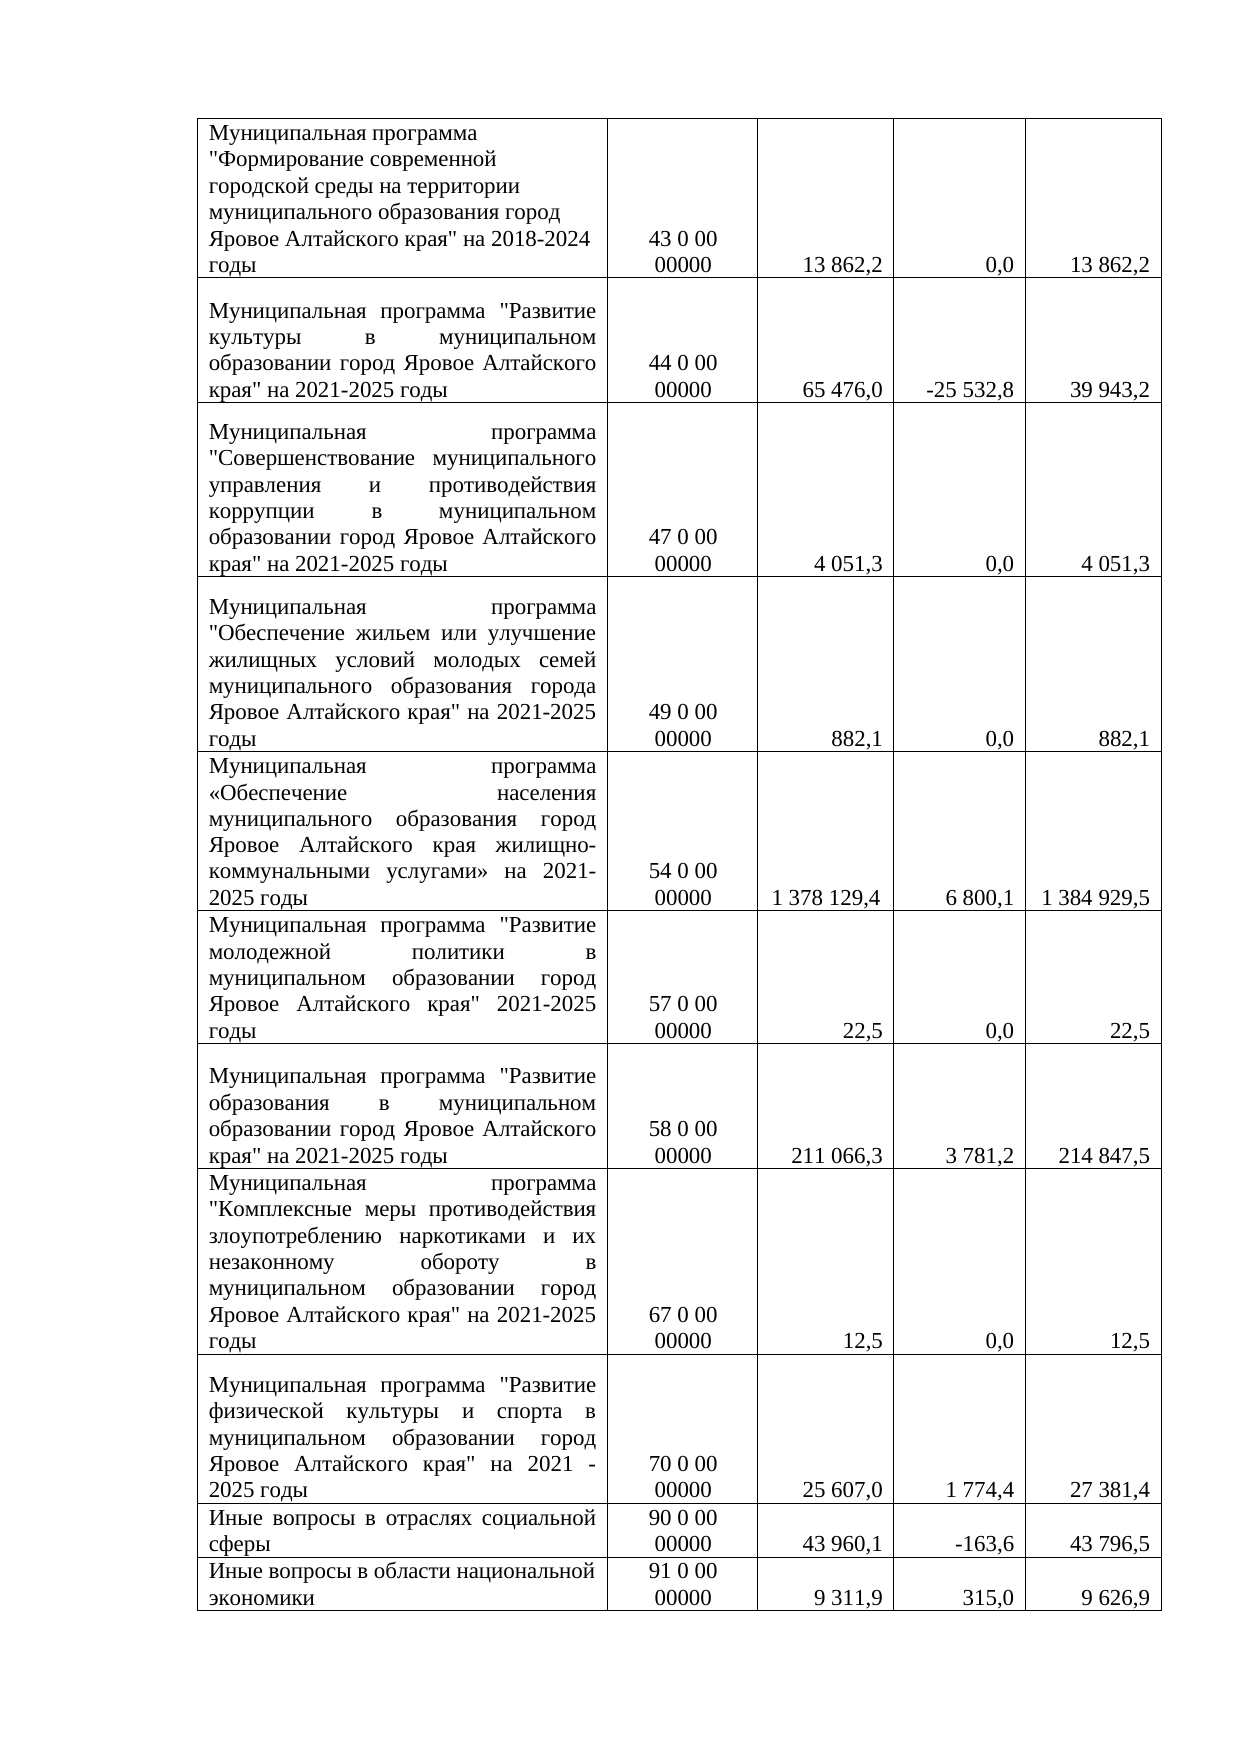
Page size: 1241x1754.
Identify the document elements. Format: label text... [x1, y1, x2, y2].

table_cell 39 943,2 [1026, 278, 1161, 402]
table_cell 214 847,5 [1026, 1044, 1161, 1168]
table_cell 0,0 [894, 911, 1025, 1043]
table_cell 0,0 [894, 577, 1025, 751]
table_cell 67 0 00 00000 [608, 1169, 757, 1353]
table_cell 1 378 129,4 [758, 752, 893, 910]
table_cell 882,1 [1026, 577, 1161, 751]
table_cell 13 862,2 [758, 119, 893, 277]
table_cell 3 781,2 [894, 1044, 1025, 1168]
table_cell 49 0 00 00000 [608, 577, 757, 751]
table_cell 57 0 00 00000 [608, 911, 757, 1043]
table_cell Иные вопросы в области национальной экономики [198, 1558, 607, 1610]
table_cell 1 384 929,5 [1026, 752, 1161, 910]
table_cell 13 862,2 [1026, 119, 1161, 277]
table_cell 91 0 00 00000 [608, 1558, 757, 1610]
table_cell Муниципальная программа "Развитие культуры в муниципальном образовании город Яровое Алтайского края" на 2021-2025 годы [198, 278, 607, 402]
table_cell 47 0 00 00000 [608, 403, 757, 576]
table_cell 43 796,5 [1026, 1504, 1161, 1557]
table_cell 22,5 [1026, 911, 1161, 1043]
table_cell 1 774,4 [894, 1355, 1025, 1503]
table_cell 9 311,9 [758, 1558, 893, 1610]
table_cell 43 0 00 00000 [608, 119, 757, 277]
table_cell 0,0 [894, 119, 1025, 277]
table_cell 54 0 00 00000 [608, 752, 757, 910]
table_cell 12,5 [758, 1169, 893, 1353]
table_cell 211 066,3 [758, 1044, 893, 1168]
table_cell 65 476,0 [758, 278, 893, 402]
table_cell 0,0 [894, 403, 1025, 576]
table_cell Муниципальная программа "Формирование современной городской среды на территории муниципального образования город Яровое Алтайского края" на 2018-2024 годы [198, 119, 607, 277]
table_cell Муниципальная программа "Развитие физической культуры и спорта в муниципальном образовании город Яровое Алтайского края" на 2021 - 2025 годы [198, 1355, 607, 1503]
table_cell 70 0 00 00000 [608, 1355, 757, 1503]
table_cell 22,5 [758, 911, 893, 1043]
table_cell Муниципальная программа «Обеспечение населения муниципального образования город Яровое Алтайского края жилищно-коммунальными услугами» на 2021-2025 годы [198, 752, 607, 910]
table_cell -163,6 [894, 1504, 1025, 1557]
table_cell 4 051,3 [758, 403, 893, 576]
table_cell Муниципальная программа "Развитие образования в муниципальном образовании город Яровое Алтайского края" на 2021-2025 годы [198, 1044, 607, 1168]
table_cell 9 626,9 [1026, 1558, 1161, 1610]
table_cell 44 0 00 00000 [608, 278, 757, 402]
table_cell 27 381,4 [1026, 1355, 1161, 1503]
table_cell 12,5 [1026, 1169, 1161, 1353]
table_cell Иные вопросы в отраслях социальной сферы [198, 1504, 607, 1557]
table_cell Муниципальная программа "Обеспечение жильем или улучшение жилищных условий молодых семей муниципального образования города Яровое Алтайского края" на 2021-2025 годы [198, 577, 607, 751]
table_cell Муниципальная программа "Комплексные меры противодействия злоупотреблению наркотиками и их незаконному обороту в муниципальном образовании город Яровое Алтайского края" на 2021-2025 годы [198, 1169, 607, 1353]
table_cell 315,0 [894, 1558, 1025, 1610]
table_cell 6 800,1 [894, 752, 1025, 910]
table_cell 882,1 [758, 577, 893, 751]
table_cell 4 051,3 [1026, 403, 1161, 576]
table_cell 90 0 00 00000 [608, 1504, 757, 1557]
table_cell Муниципальная программа "Развитие молодежной политики в муниципальном образовании город Яровое Алтайского края" 2021-2025 годы [198, 911, 607, 1043]
table_cell Муниципальная программа "Совершенствование муниципального управления и противодействия коррупции в муниципальном образовании город Яровое Алтайского края" на 2021-2025 годы [198, 403, 607, 576]
table_cell 58 0 00 00000 [608, 1044, 757, 1168]
table_cell 25 607,0 [758, 1355, 893, 1503]
table_cell -25 532,8 [894, 278, 1025, 402]
table_cell 43 960,1 [758, 1504, 893, 1557]
table_cell 0,0 [894, 1169, 1025, 1353]
